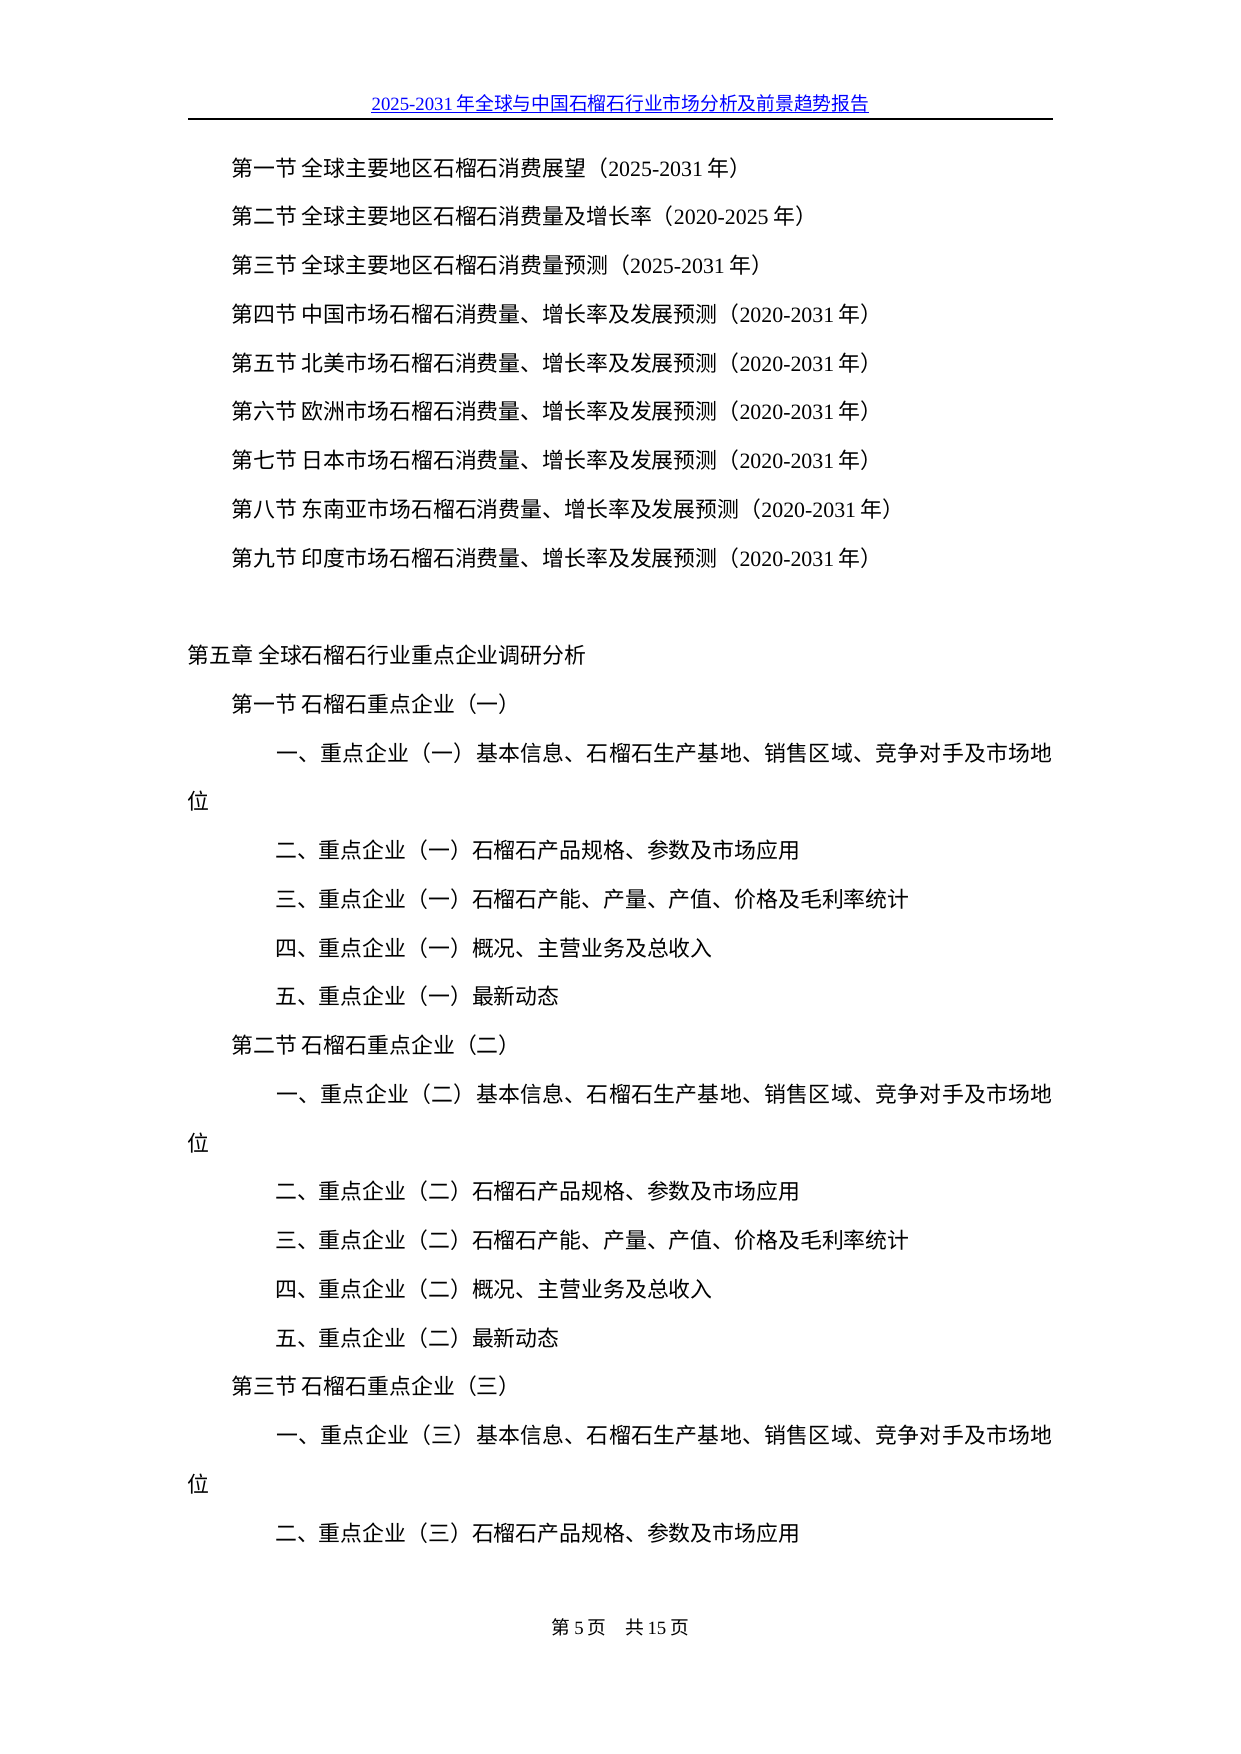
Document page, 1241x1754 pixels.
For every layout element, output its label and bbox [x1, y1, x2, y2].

text [187, 150, 1053, 1548]
